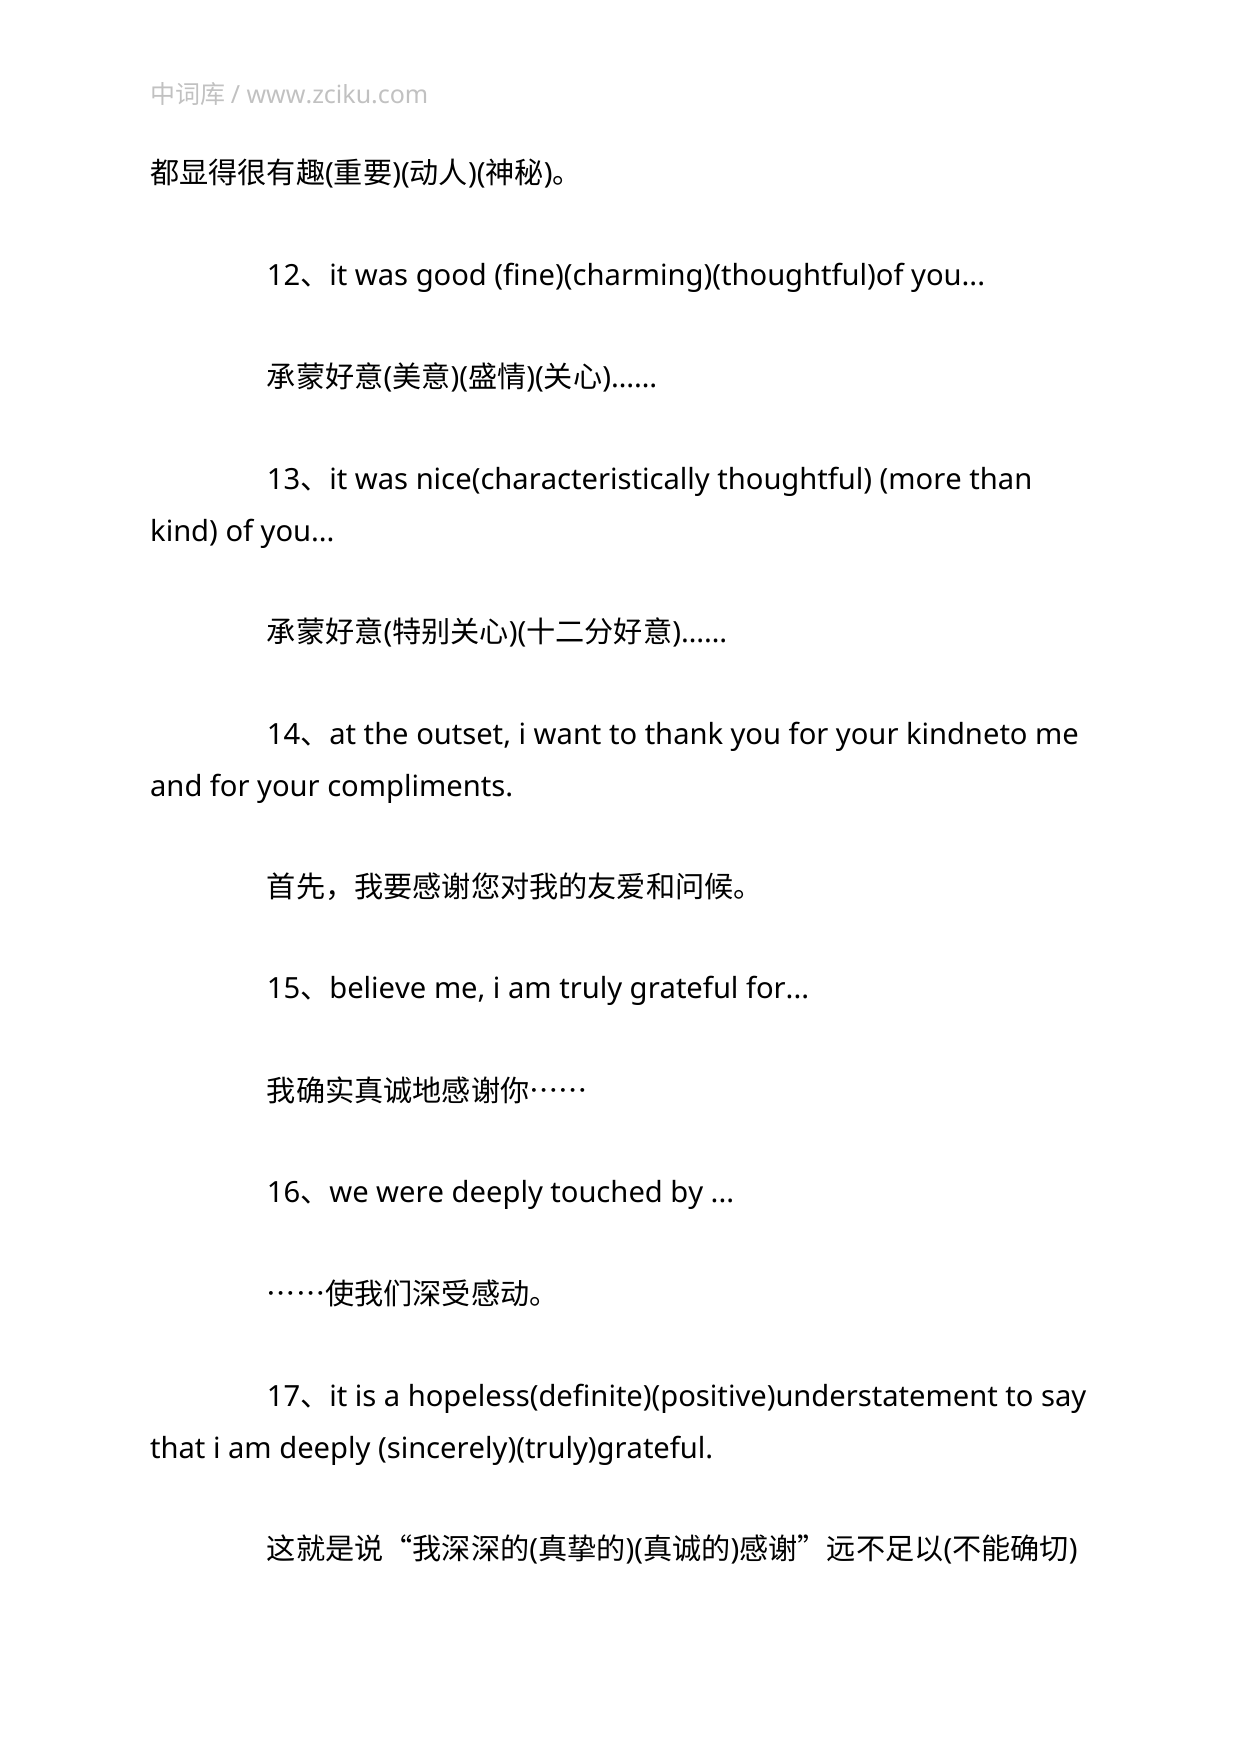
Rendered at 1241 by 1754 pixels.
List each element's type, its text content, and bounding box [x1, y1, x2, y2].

text 15、believe me, i am truly grateful for... [150, 965, 1090, 1007]
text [150, 150, 1090, 192]
text 承蒙好意(美意)(盛情)(关心)…… [150, 354, 1090, 396]
text 我确实真诚地感谢你…… [150, 1067, 1090, 1109]
text 16、we were deeply touched by ... [150, 1169, 1090, 1211]
text 17、it is a hopeless(definite)(positive)understatement to say that i am deeply (sincerely)(truly)grateful. [150, 1373, 1090, 1467]
text 12、it was good (fine)(charming)(thoughtful)of you... [150, 252, 1090, 294]
text 13、it was nice(characteristically thoughtful) (more than kind) of you... [150, 456, 1090, 550]
text ……使我们深受感动。 [150, 1271, 1090, 1313]
text 14、at the outset, i want to thank you for your kindneto me and for your compliments. [150, 711, 1090, 804]
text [150, 1525, 1090, 1568]
text 首先，我要感谢您对我的友爱和问候。 [150, 863, 1090, 906]
text 承蒙好意(特别关心)(十二分好意)…… [150, 609, 1090, 651]
